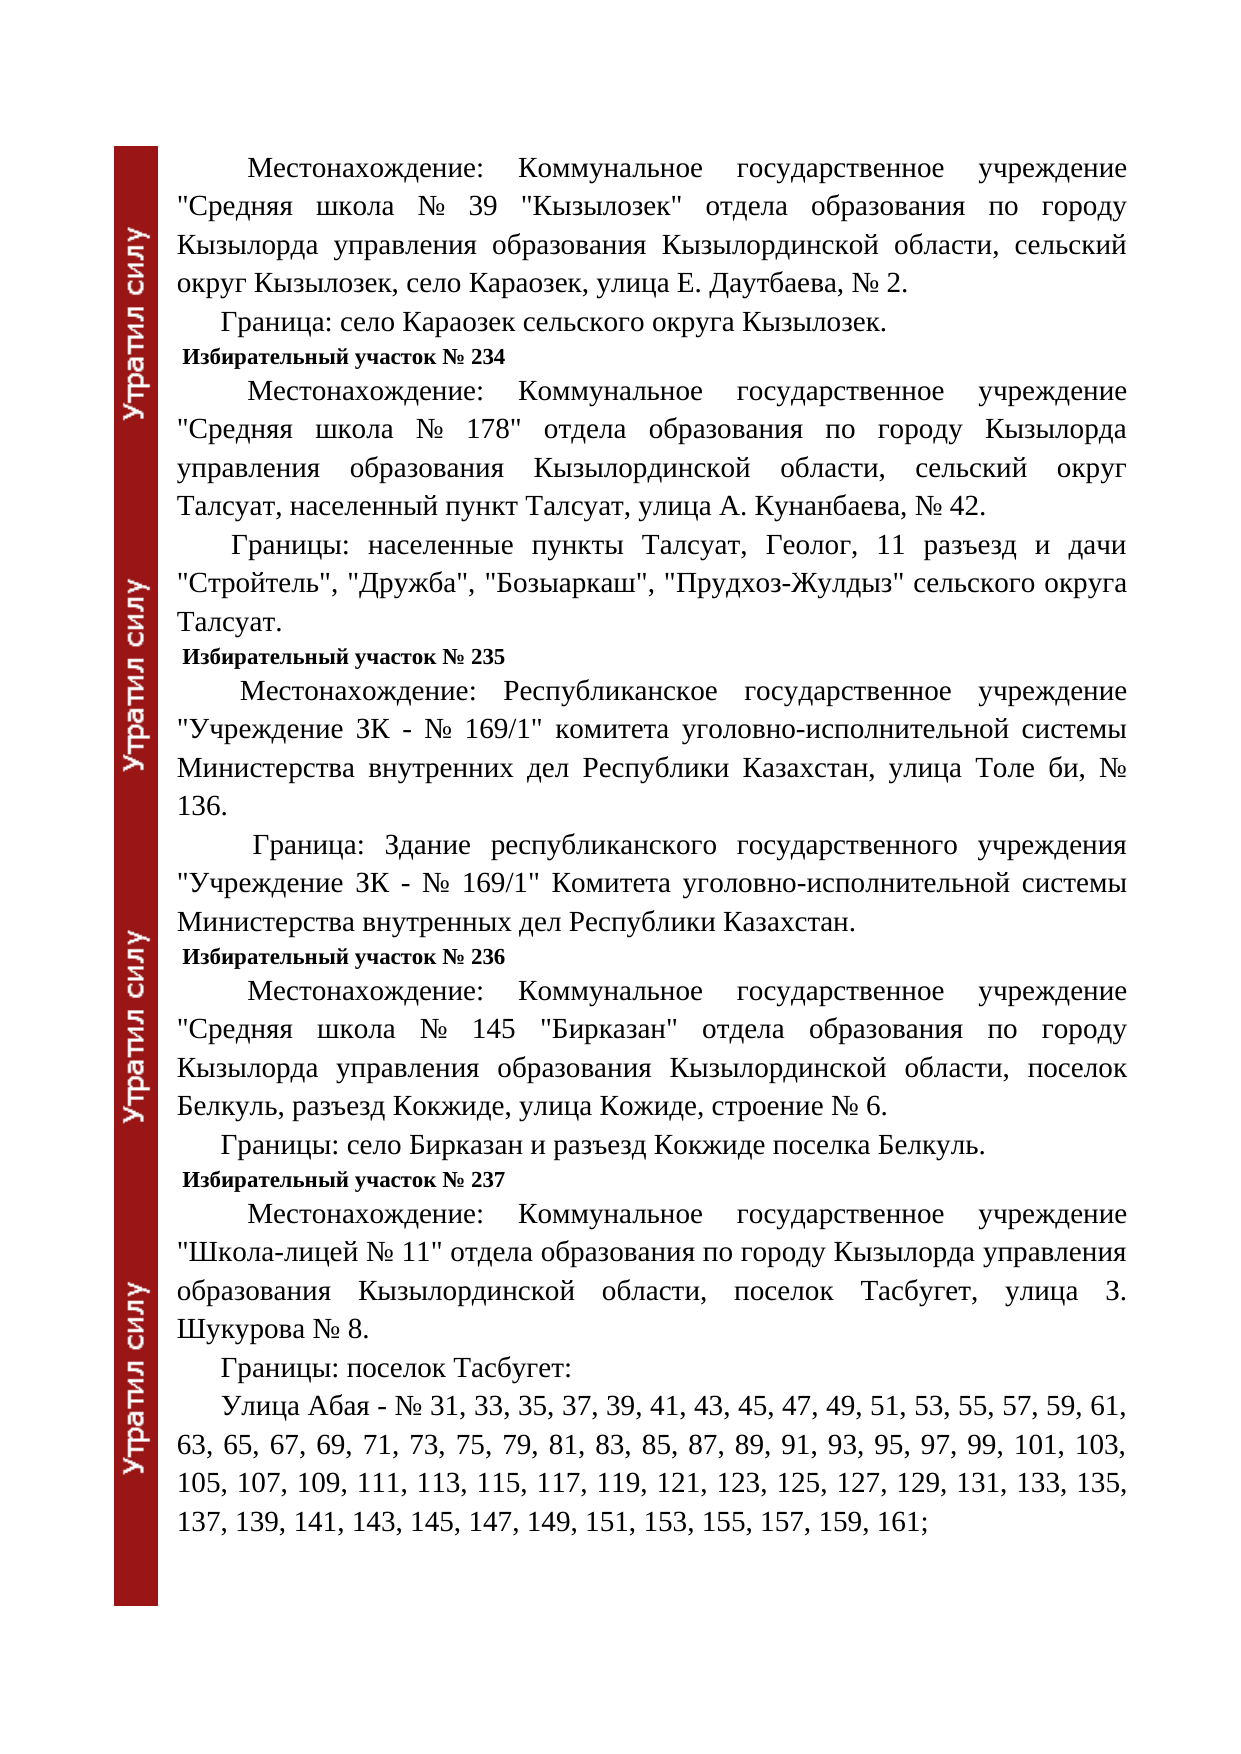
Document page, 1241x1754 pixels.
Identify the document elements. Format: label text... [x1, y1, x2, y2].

picture [114, 669, 158, 673]
picture [114, 522, 158, 527]
text Местонахождение: Коммунальное государственное учреждение "Средняя школа № 39 "Кызылозек" отдела образования по городу Кызылорда управления образования Кызылординской области, сельский округ Кызылозек, село Караозек, улица Е. Даутбаева, № 2. [112, 150, 1128, 299]
text Местонахождение: Коммунальное государственное учреждение "Школа-лицей № 11" отдела образования по городу Кызылорда управления образования Кызылординской области, поселок Тасбугет, улица З. Шукурова № 8. [112, 1196, 1128, 1345]
picture [114, 1161, 158, 1166]
text Избирательный участок № 235 [112, 643, 1128, 669]
picture [114, 299, 158, 304]
text Границы: поселок Тасбугет: [112, 1350, 1128, 1383]
picture [114, 1538, 158, 1606]
text Улица Абая - № 31, 33, 35, 37, 39, 41, 43, 45, 47, 49, 51, 53, 55, 57, 59, 61, 63, 65, 67, 69, 71, 73, 75, 79, 81, 83, 85, 87, 89, 91, 93, 95, 97, 99, 101, 103, 105, 107, 109, 111, 113, 115, 117, 119, 121, 123, 125, 127, 129, 131, 133, 135, 137, 139, 141, 143, 145, 147, 149, 151, 153, 155, 157, 159, 161; [112, 1388, 1128, 1538]
picture [114, 822, 158, 827]
text Местонахождение: Республиканское государственное учреждение "Учреждение ЗК - № 169/1" комитета уголовно-исполнительной системы Министерства внутренних дел Республики Казахстан, улица Толе би, № 136. [112, 673, 1128, 822]
picture [114, 146, 158, 150]
text Границы: село Бирказан и разъезд Кокжиде поселка Белкуль. [112, 1127, 1128, 1161]
text Местонахождение: Коммунальное государственное учреждение "Средняя школа № 145 "Бирказан" отдела образования по городу Кызылорда управления образования Кызылординской области, поселок Белкуль, разъезд Кокжиде, улица Кожиде, строение № 6. [112, 973, 1128, 1122]
text Местонахождение: Коммунальное государственное учреждение "Средняя школа № 178" отдела образования по городу Кызылорда управления образования Кызылординской области, сельский округ Талсуат, населенный пункт Талсуат, улица А. Кунанбаева, № 42. [112, 373, 1128, 522]
text Избирательный участок № 236 [112, 943, 1128, 969]
picture [114, 1122, 158, 1127]
picture [114, 1345, 158, 1350]
picture [114, 338, 158, 343]
picture [114, 1192, 158, 1196]
picture [114, 969, 158, 973]
picture [114, 1383, 158, 1388]
picture [114, 938, 158, 943]
text Избирательный участок № 234 [112, 343, 1128, 369]
text Граница: село Караозек сельского округа Кызылозек. [112, 304, 1128, 338]
picture [114, 638, 158, 643]
picture [114, 369, 158, 373]
text Границы: населенные пункты Талсуат, Геолог, 11 разъезд и дачи "Стройтель", "Дружба", "Бозыаркаш", "Прудхоз-Жулдыз" сельского округа Талсуат. [112, 527, 1128, 638]
text Граница: Здание республиканского государственного учреждения "Учреждение ЗК - № 169/1" Комитета уголовно-исполнительной системы Министерства внутренных дел Республики Казахстан. [112, 827, 1128, 938]
text Избирательный участок № 237 [112, 1166, 1128, 1192]
